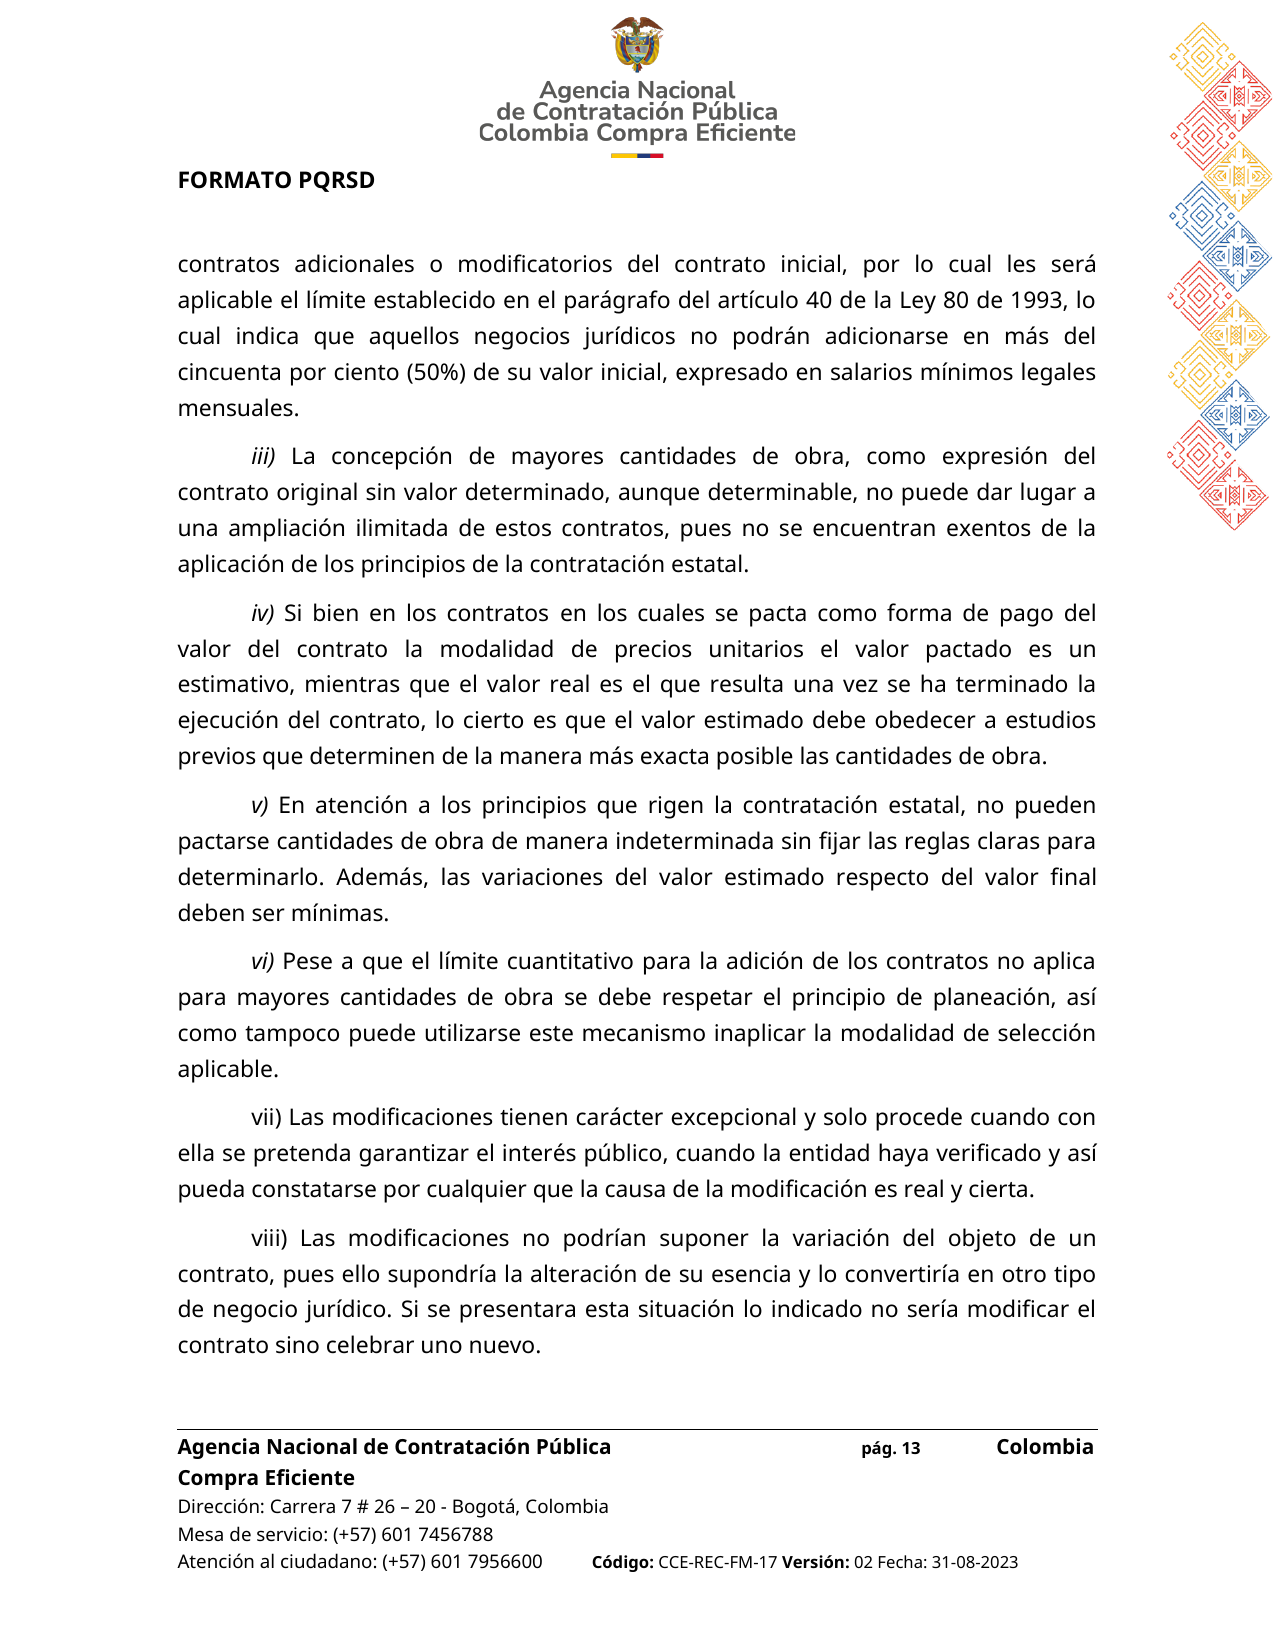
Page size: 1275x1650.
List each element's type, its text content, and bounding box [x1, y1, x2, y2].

text viii) Las modificaciones no podrían suponer la variación del objeto de un contrato, pues ello supondría la alteración de su esencia y lo convertiría en otro tipo de negocio jurídico. Si se presentara esta situación lo indicado no sería modificar el contrato sino celebrar uno nuevo. [177, 1222, 1098, 1361]
picture [1165, 22, 1272, 528]
text vii) Las modificaciones tienen carácter excepcional y solo procede cuando con ella se pretenda garantizar el interés público, cuando la entidad haya verificado y así pueda constatarse por cualquier que la causa de la modificación es real y cierta. [177, 1101, 1098, 1204]
text v) En atención a los principios que rigen la contratación estatal, no pueden pactarse cantidades de obra de manera indeterminada sin fijar las reglas claras para determinarlo. Además, las variaciones del valor estimado respecto del valor final deben ser mínimas. [177, 789, 1098, 928]
text iii) La concepción de mayores cantidades de obra, como expresión del contrato original sin valor determinado, aunque determinable, no puede dar lugar a una ampliación ilimitada de estos contratos, pues no se encuentran exentos de la aplicación de los principios de la contratación estatal. [177, 440, 1098, 579]
text iv) Si bien en los contratos en los cuales se pacta como forma de pago del valor del contrato la modalidad de precios unitarios el valor pactado es un estimativo, mientras que el valor real es el que resulta una vez se ha terminado la ejecución del contrato, lo cierto es que el valor estimado debe obedecer a estudios previos que determinen de la manera más exacta posible las cantidades de obra. [177, 597, 1098, 772]
picture [479, 17, 796, 158]
text vi) Pese a que el límite cuantitativo para la adición de los contratos no aplica para mayores cantidades de obra se debe respetar el principio de planeación, así como tampoco puede utilizarse este mecanismo inaplicar la modalidad de selección aplicable. [177, 945, 1098, 1084]
